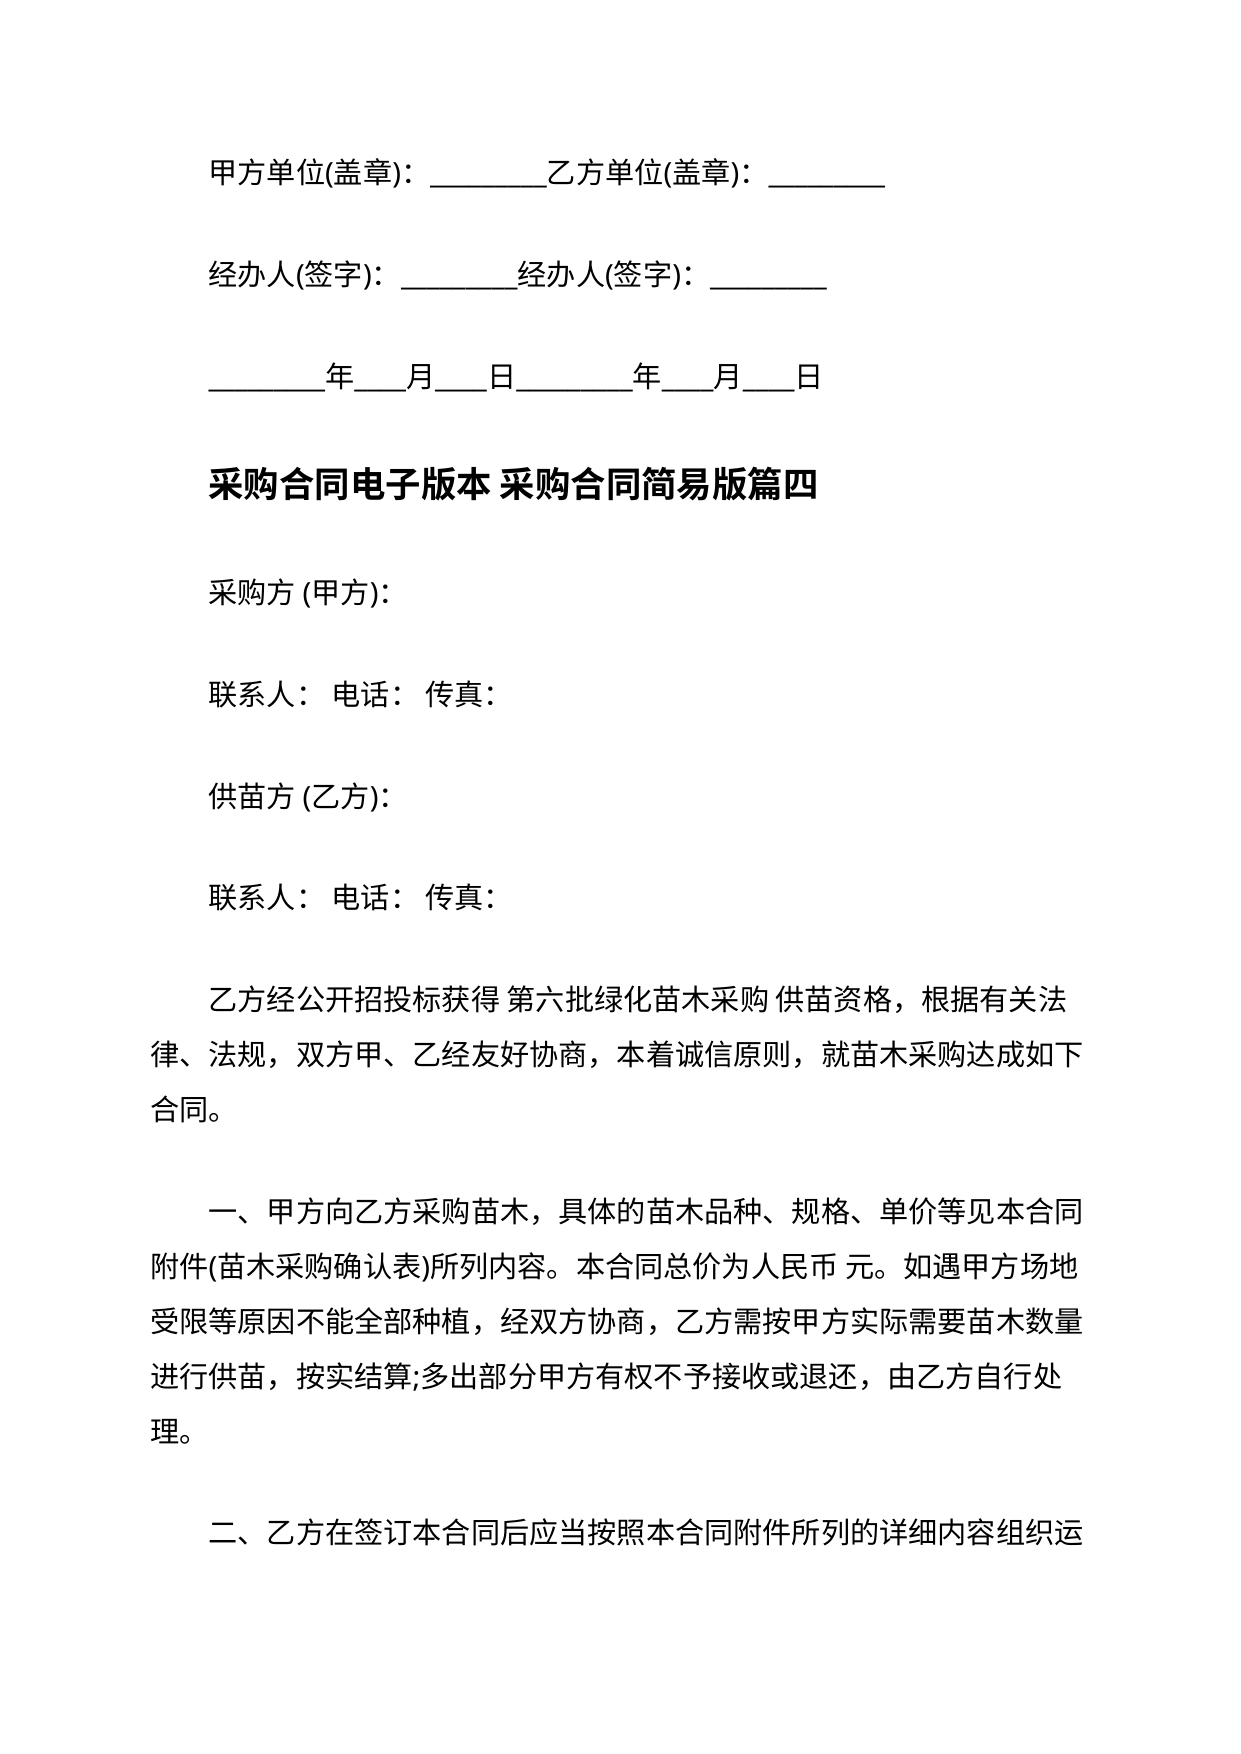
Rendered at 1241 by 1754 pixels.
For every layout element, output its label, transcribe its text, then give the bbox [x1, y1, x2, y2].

text 经办人(签字)：_________经办人(签字)：_________ [150, 252, 1090, 294]
text _________年____月____日_________年____月____日 [150, 354, 1090, 396]
text 甲方单位(盖章)：_________乙方单位(盖章)：_________ [150, 150, 1090, 192]
text 联系人： 电话： 传真： [150, 875, 1090, 917]
text 一、甲方向乙方采购苗木，具体的苗木品种、规格、单价等见本合同附件(苗木采购确认表)所列内容。本合同总价为人民币 元。如遇甲方场地受限等原因不能全部种植，经双方协商，乙方需按甲方实际需要苗木数量进行供苗，按实结算;多出部分甲方有权不予接收或退还，由乙方自行处理。 [150, 1188, 1090, 1451]
text 乙方经公开招投标获得 第六批绿化苗木采购 供苗资格，根据有关法律、法规，双方甲、乙经友好协商，本着诚信原则，就苗木采购达成如下合同。 [150, 977, 1090, 1129]
text 供苗方 (乙方)： [150, 773, 1090, 816]
text 采购合同电子版本 采购合同简易版篇四 [150, 456, 1090, 507]
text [150, 1510, 1090, 1552]
text 采购方 (甲方)： [150, 569, 1090, 612]
text 联系人： 电话： 传真： [150, 671, 1090, 714]
